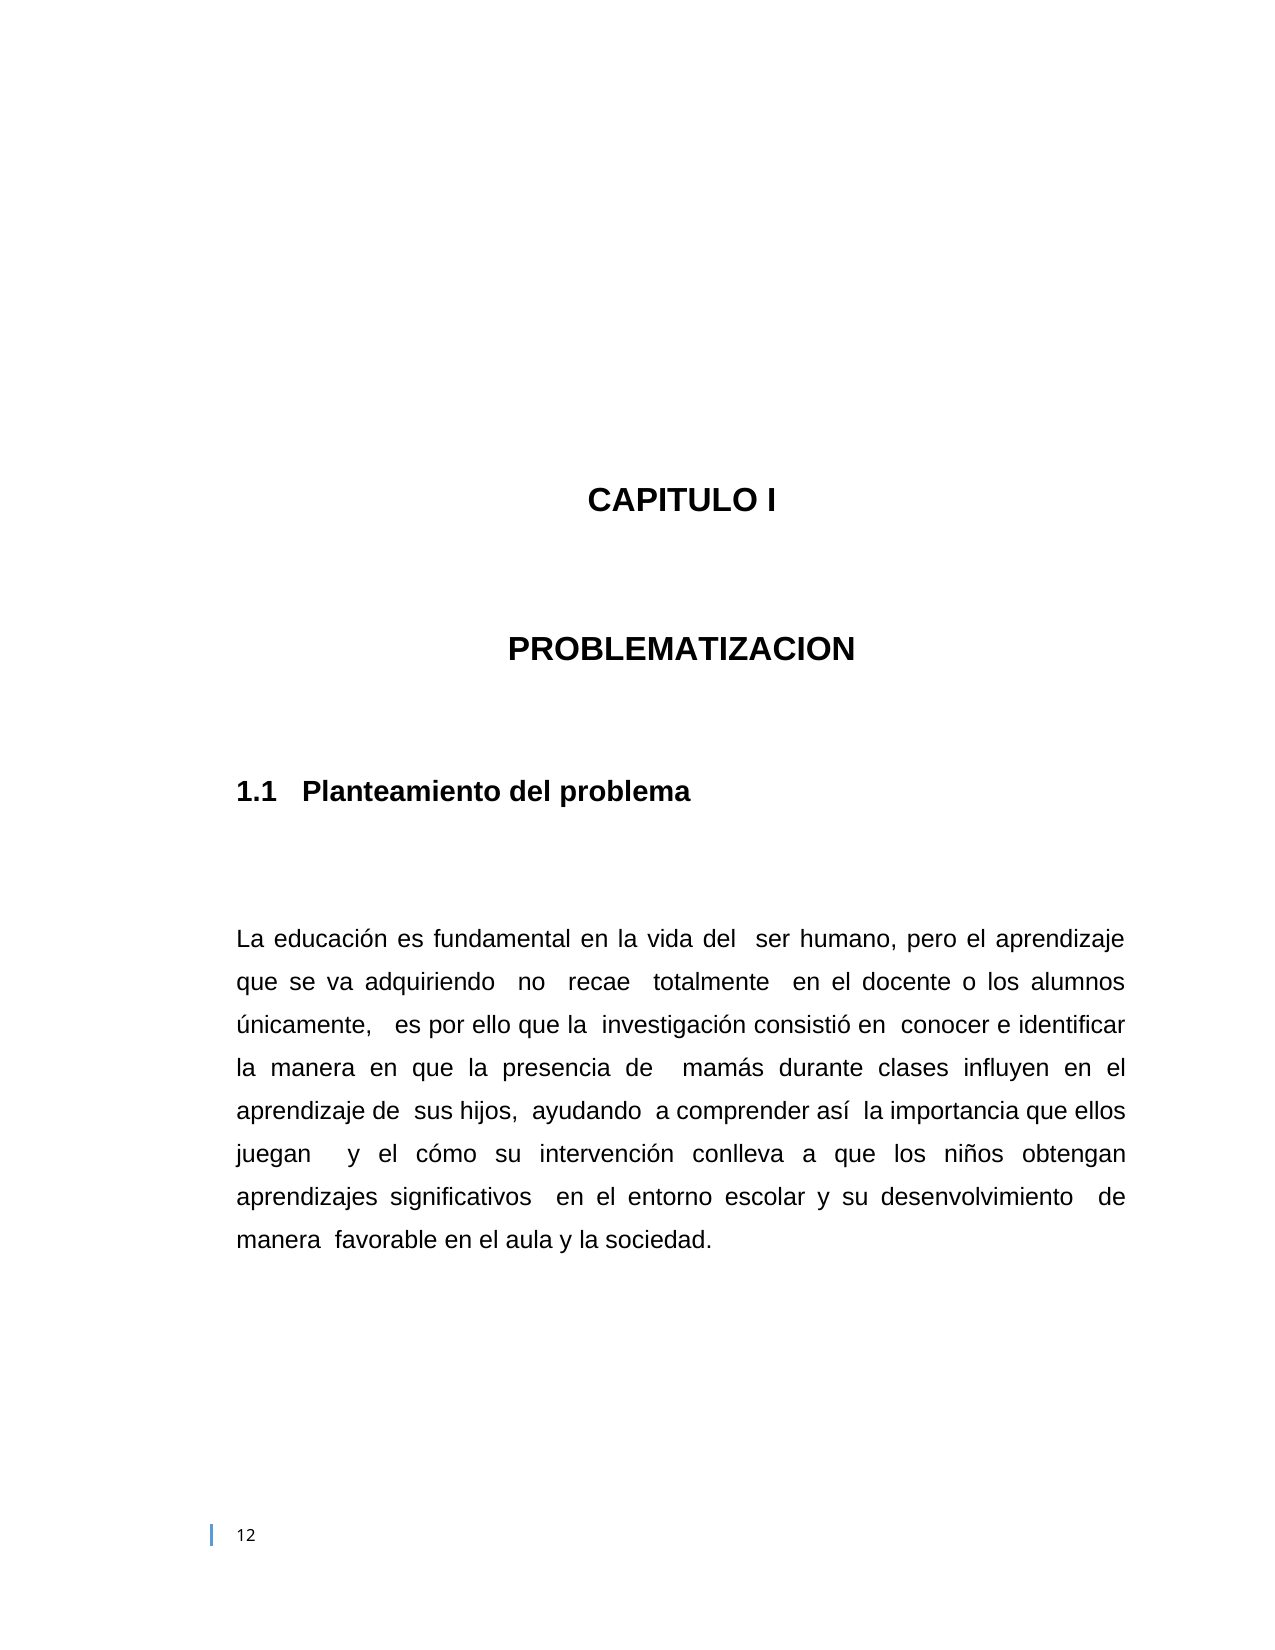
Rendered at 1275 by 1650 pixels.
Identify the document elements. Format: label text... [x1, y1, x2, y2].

subtitle PROBLEMATIZACION [236, 629, 1127, 667]
subtitle CAPITULO I [236, 480, 1127, 518]
list Planteamiento del problema [236, 774, 1127, 807]
text La educación es fundamental en la vida del ser humano, pero el aprendizaje que se va adquiriendo no recae totalmente en el docente o los alumnos únicamente, es por ello que la investigación consistió en conocer e identificar la manera en que la presencia de mamás durante clases influyen en el aprendizaje de sus hijos, ayudando a comprender así la importancia que ellos juegan y el cómo su intervención conlleva a que los niños obtengan aprendizajes significativos en el entorno escolar y su desenvolvimiento de manera favorable en el aula y la sociedad. [236, 924, 1127, 1254]
